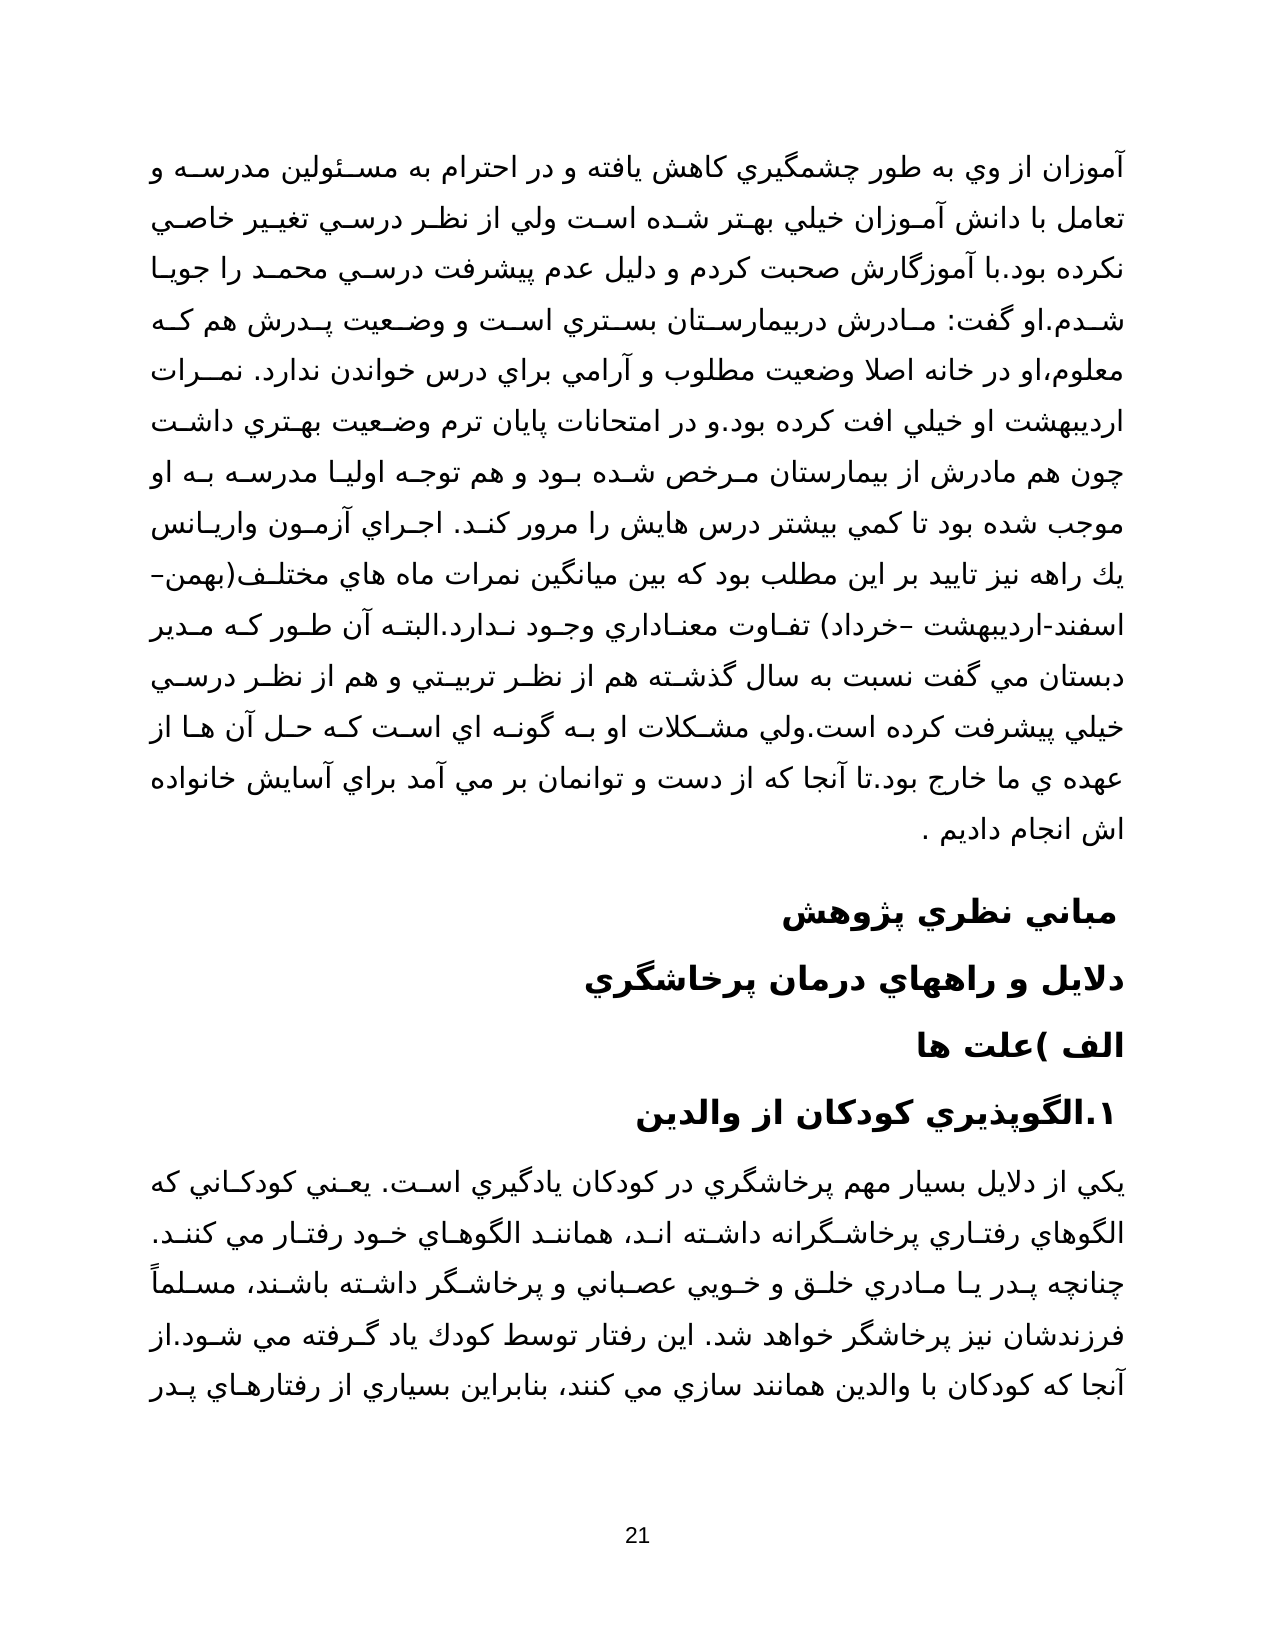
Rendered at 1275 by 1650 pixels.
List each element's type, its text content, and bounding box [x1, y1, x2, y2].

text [150, 1165, 1125, 1403]
subtitle ۱.الگوپذيري‌ كودكان‌ از والدين‌ [150, 1093, 1125, 1133]
subtitle دلايل و راههاي درمان پرخاشگري [150, 960, 1125, 998]
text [150, 150, 1125, 846]
subtitle مباني نظري پژوهش [150, 892, 1125, 932]
subtitle الف )علت ها [150, 1027, 1125, 1065]
